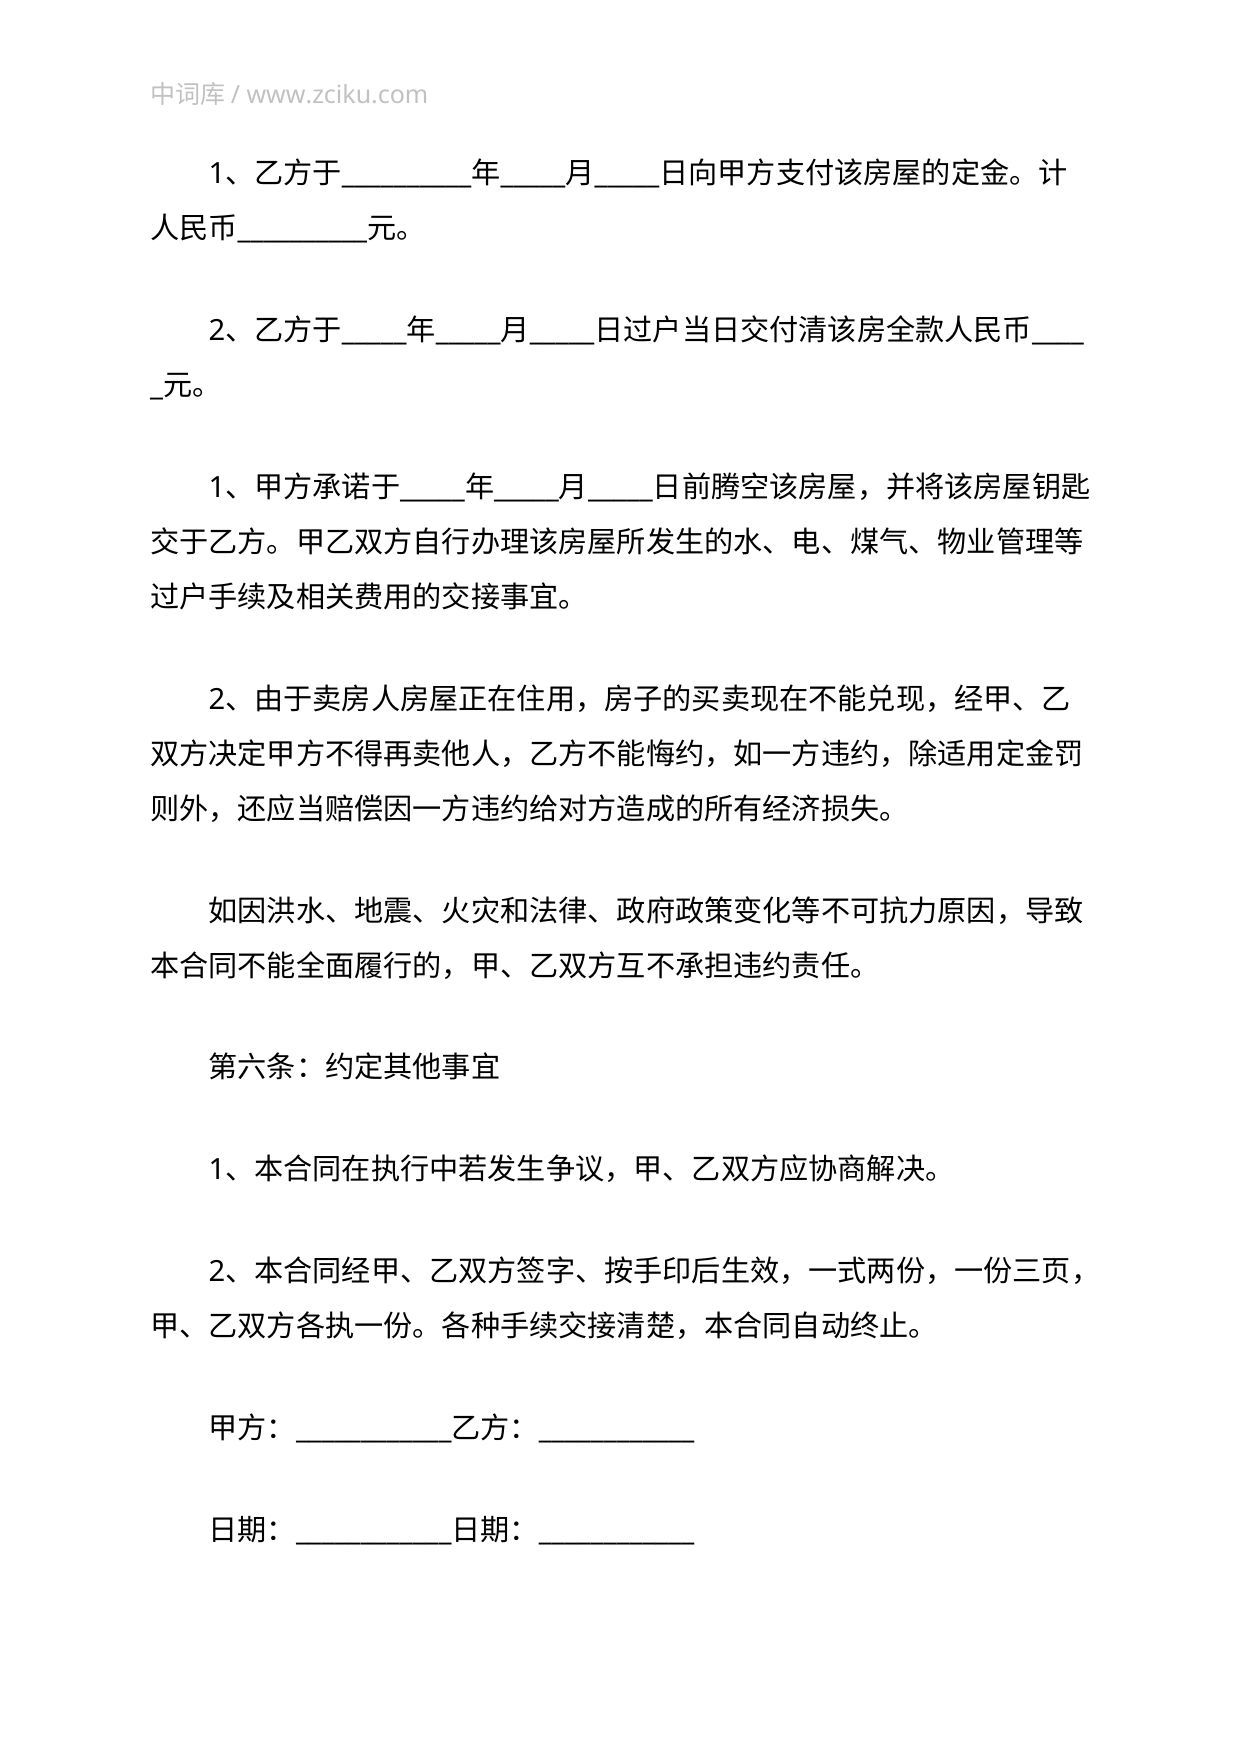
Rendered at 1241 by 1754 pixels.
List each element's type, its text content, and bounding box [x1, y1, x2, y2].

text 2、本合同经甲、乙双方签字、按手印后生效，一式两份，一份三页，甲、乙双方各执一份。各种手续交接清楚，本合同自动终止。 [150, 1248, 1090, 1345]
text 日期：____________日期：____________ [150, 1506, 1090, 1549]
text 1、乙方于__________年_____月_____日向甲方支付该房屋的定金。计人民币__________元。 [150, 150, 1090, 247]
text 2、由于卖房人房屋正在住用，房子的买卖现在不能兑现，经甲、乙双方决定甲方不得再卖他人，乙方不能悔约，如一方违约，除适用定金罚则外，还应当赔偿因一方违约给对方造成的所有经济损失。 [150, 676, 1090, 828]
text 1、甲方承诺于_____年_____月_____日前腾空该房屋，并将该房屋钥匙交于乙方。甲乙双方自行办理该房屋所发生的水、电、煤气、物业管理等过户手续及相关费用的交接事宜。 [150, 464, 1090, 616]
text 如因洪水、地震、火灾和法律、政府政策变化等不可抗力原因，导致本合同不能全面履行的，甲、乙双方互不承担违约责任。 [150, 887, 1090, 984]
text 2、乙方于_____年_____月_____日过户当日交付清该房全款人民币_____元。 [150, 307, 1090, 404]
text 第六条：约定其他事宜 [150, 1044, 1090, 1086]
text 甲方：____________乙方：____________ [150, 1404, 1090, 1447]
text 1、本合同在执行中若发生争议，甲、乙双方应协商解决。 [150, 1146, 1090, 1188]
